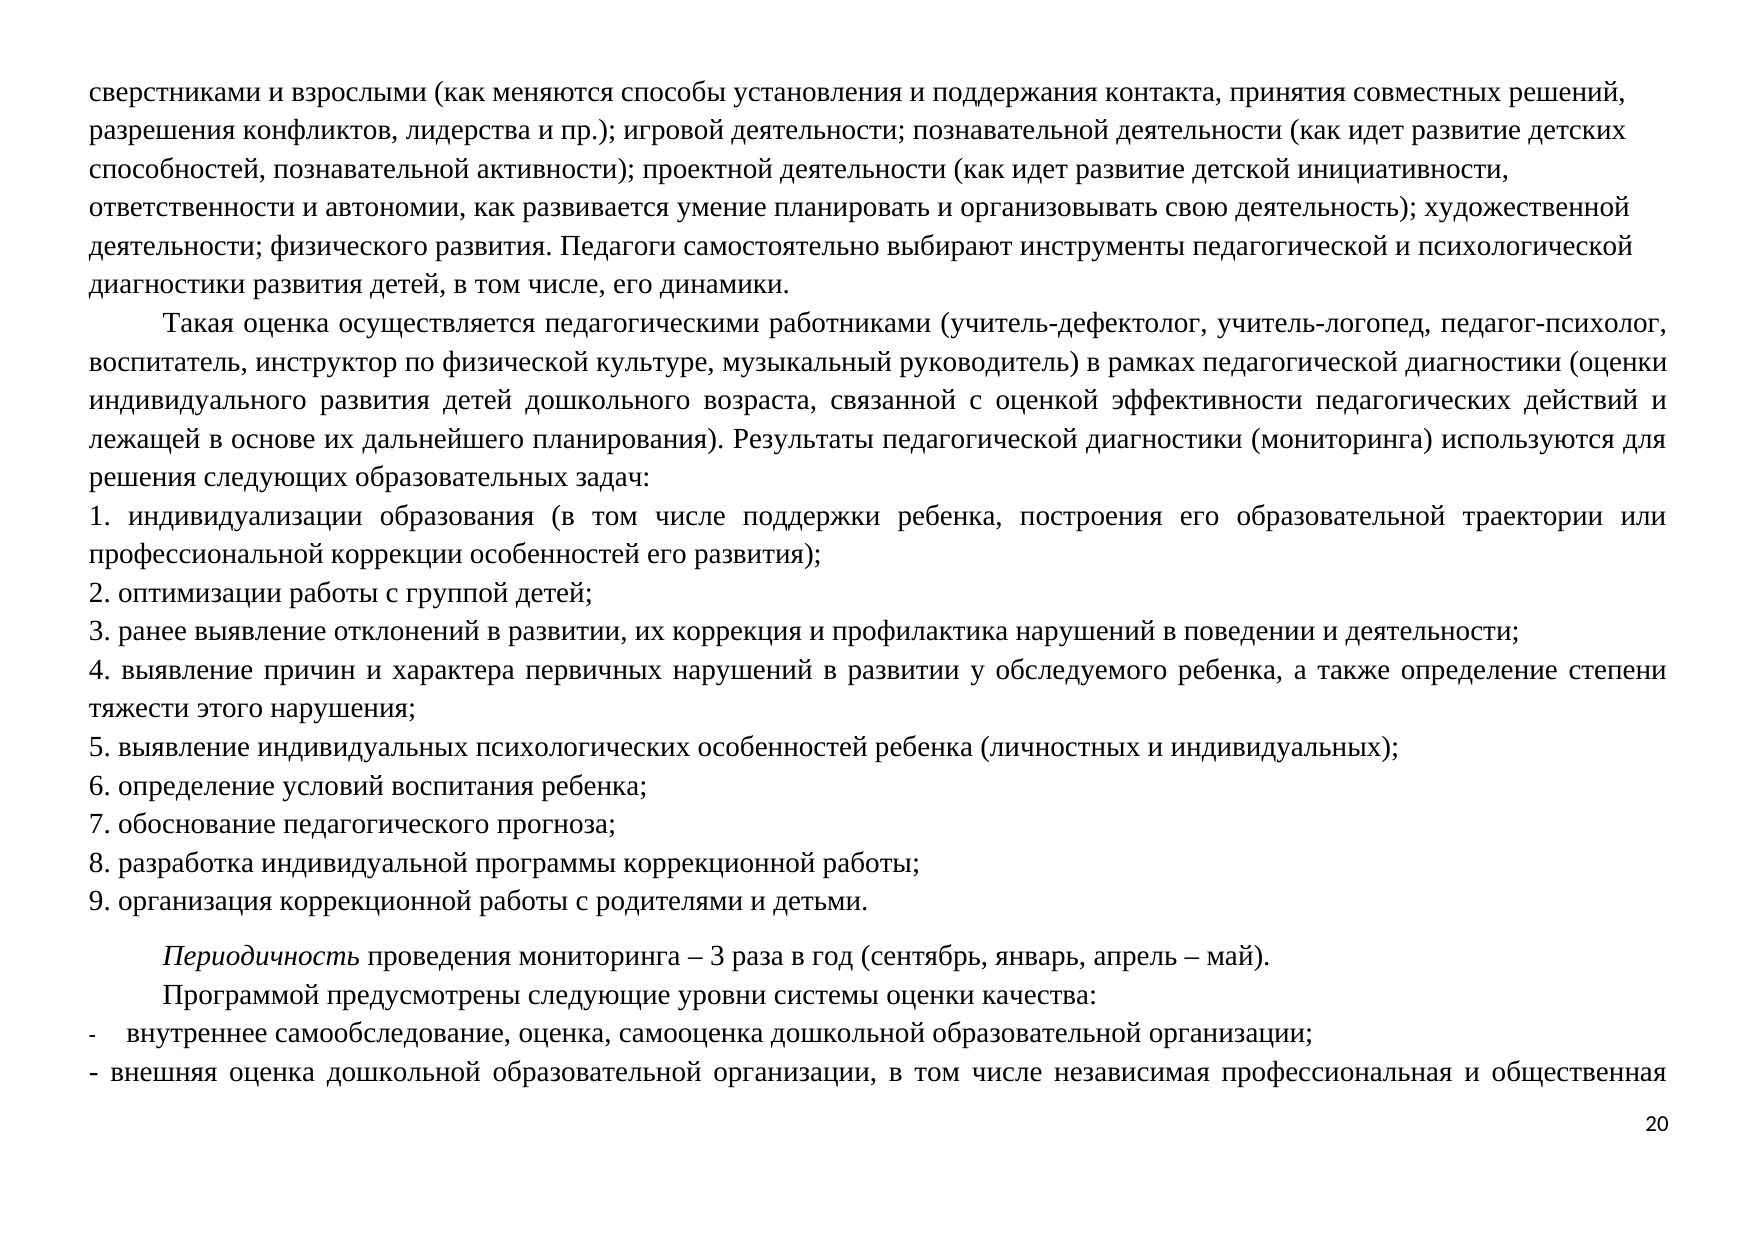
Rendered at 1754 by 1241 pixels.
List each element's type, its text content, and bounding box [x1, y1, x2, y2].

text 8. разработка индивидуальной программы коррекционной работы; [89, 845, 1668, 878]
text 1. индивидуализации образования (в том числе поддержки ребенка, построения его образовательной траектории или профессиональной коррекции особенностей его развития); [89, 498, 1668, 570]
text 3. ранее выявление отклонений в развитии, их коррекция и профилактика нарушений в поведении и деятельности; [89, 613, 1668, 647]
text Программой предусмотрены следующие уровни системы оценки качества: [89, 977, 1668, 1011]
text 4. выявление причин и характера первичных нарушений в развитии у обследуемого ребенка, а также определение степени тяжести этого нарушения; [89, 652, 1668, 724]
text 2. оптимизации работы с группой детей; [89, 575, 1668, 608]
list внутреннее самообследование, оценка, самооценка дошкольной образовательной организации; [89, 1016, 1668, 1049]
text 6. определение условий воспитания ребенка; [89, 768, 1668, 801]
text 5. выявление индивидуальных психологических особенностей ребенка (личностных и индивидуальных); [89, 729, 1668, 763]
text 9. организация коррекционной работы с родителями и детьми. [89, 883, 1668, 917]
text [89, 74, 1668, 300]
text Периодичность проведения мониторинга – 3 раза в год (сентябрь, январь, апрель – май). [89, 938, 1668, 972]
text Такая оценка осуществляется педагогическими работниками (учитель-дефектолог, учитель-логопед, педагог-психолог, воспитатель, инструктор по физической культуре, музыкальный руководитель) в рамках педагогической диагностики (оценки индивидуального развития детей дошкольного возраста, связанной с оценкой эффективности педагогических действий и лежащей в основе их дальнейшего планирования). Результаты педагогической диагностики (мониторинга) используются для решения следующих образовательных задач: [89, 305, 1668, 493]
text 7. обоснование педагогического прогноза; [89, 806, 1668, 840]
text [89, 1054, 1668, 1088]
